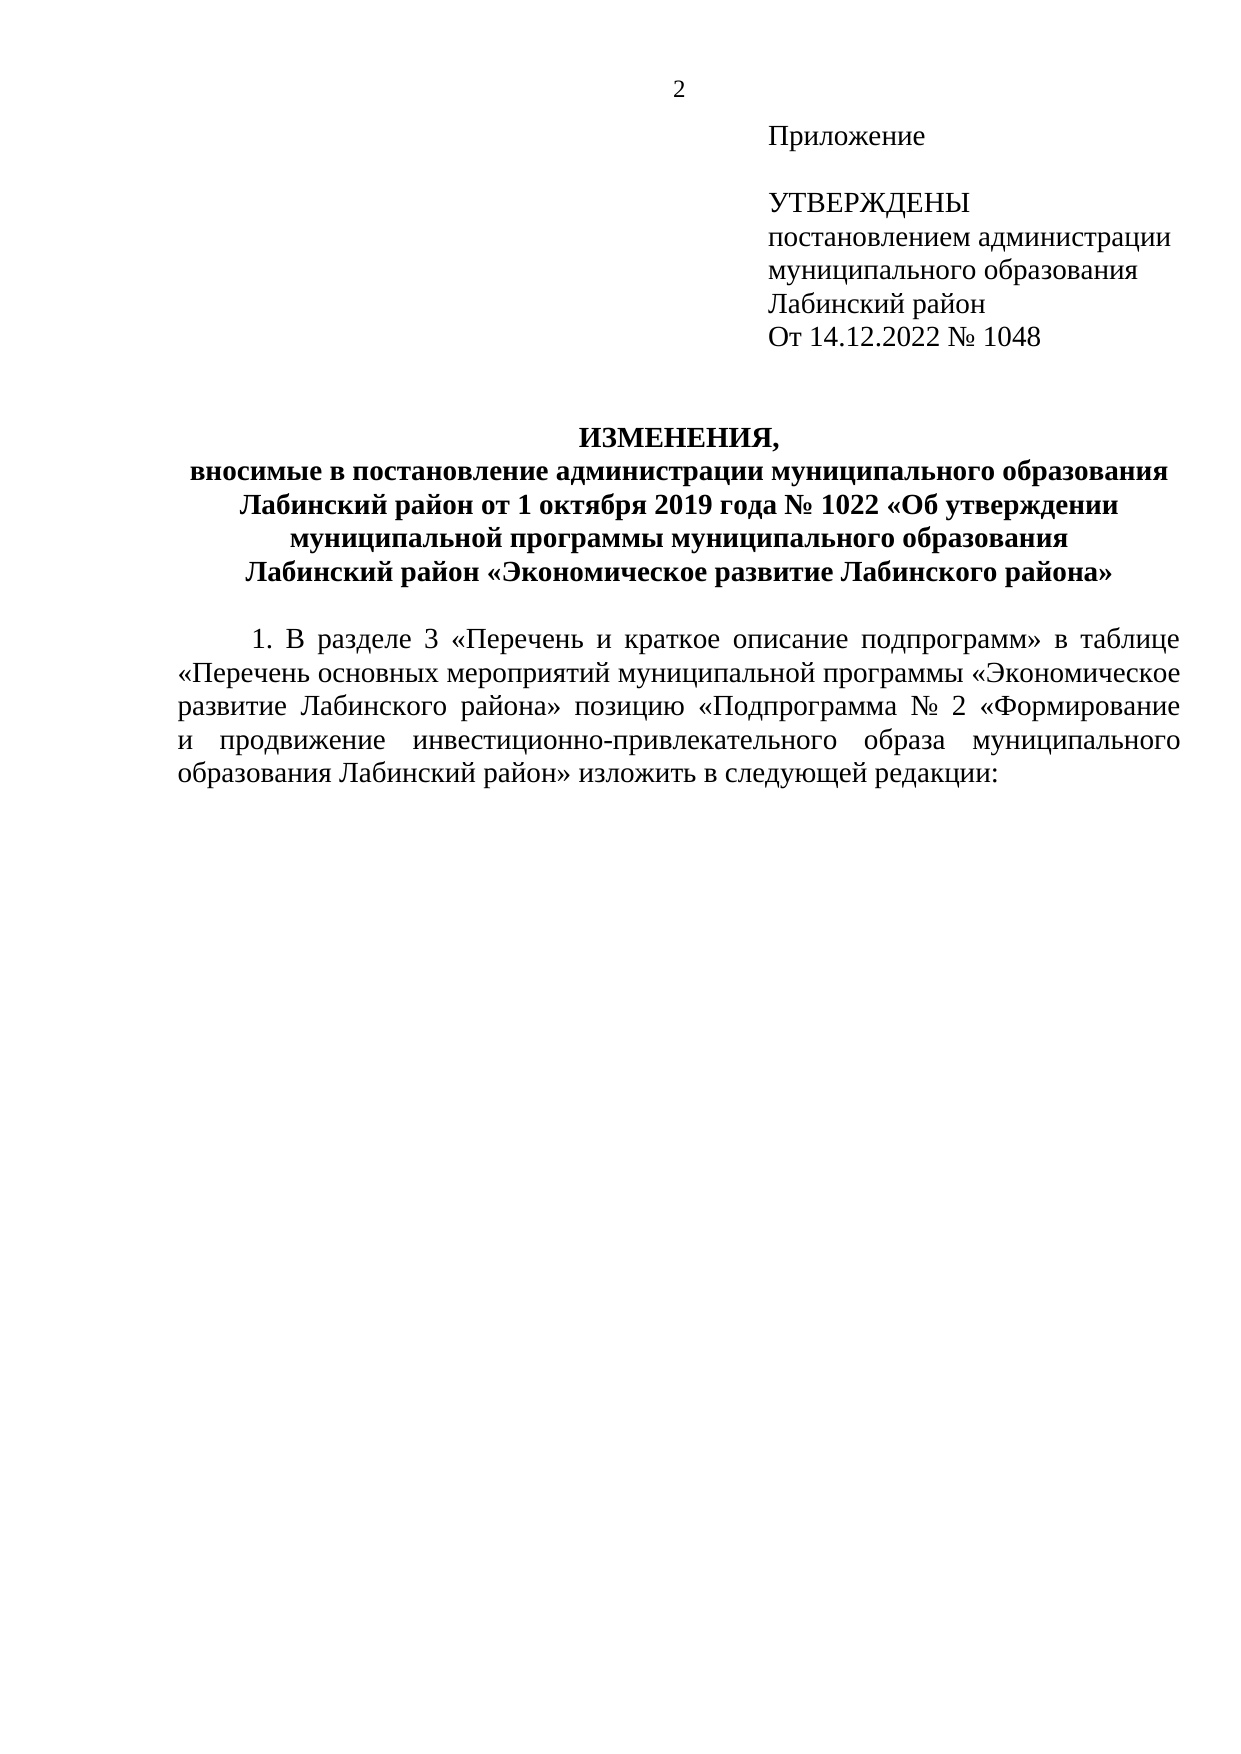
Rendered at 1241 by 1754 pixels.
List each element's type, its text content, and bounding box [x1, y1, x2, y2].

text УТВЕРЖДЕНЫ [177, 185, 1181, 219]
text От 14.12.2022 № 1048 [177, 319, 1181, 353]
text Лабинский район [177, 286, 1181, 319]
text вносимые в постановление администрации муниципального образования Лабинский район от 1 октября 2019 года № 1022 «Об утверждении муниципальной программы муниципального образования [177, 453, 1181, 554]
text Лабинский район «Экономическое развитие Лабинского района» [177, 554, 1181, 588]
text 1. В разделе 3 «Перечень и краткое описание подпрограмм» в таблице «Перечень основных мероприятий муниципальной программы «Экономическое развитие Лабинского района» позицию «Подпрограмма № 2 «Формирование и продвижение инвестиционно-привлекательного образа муниципального образования Лабинский район» изложить в следующей редакции: [177, 621, 1181, 789]
text Приложение [177, 118, 1181, 152]
text ИЗМЕНЕНИЯ, [177, 420, 1181, 453]
text постановлением администрации [177, 219, 1181, 252]
text муниципального образования [177, 252, 1181, 286]
